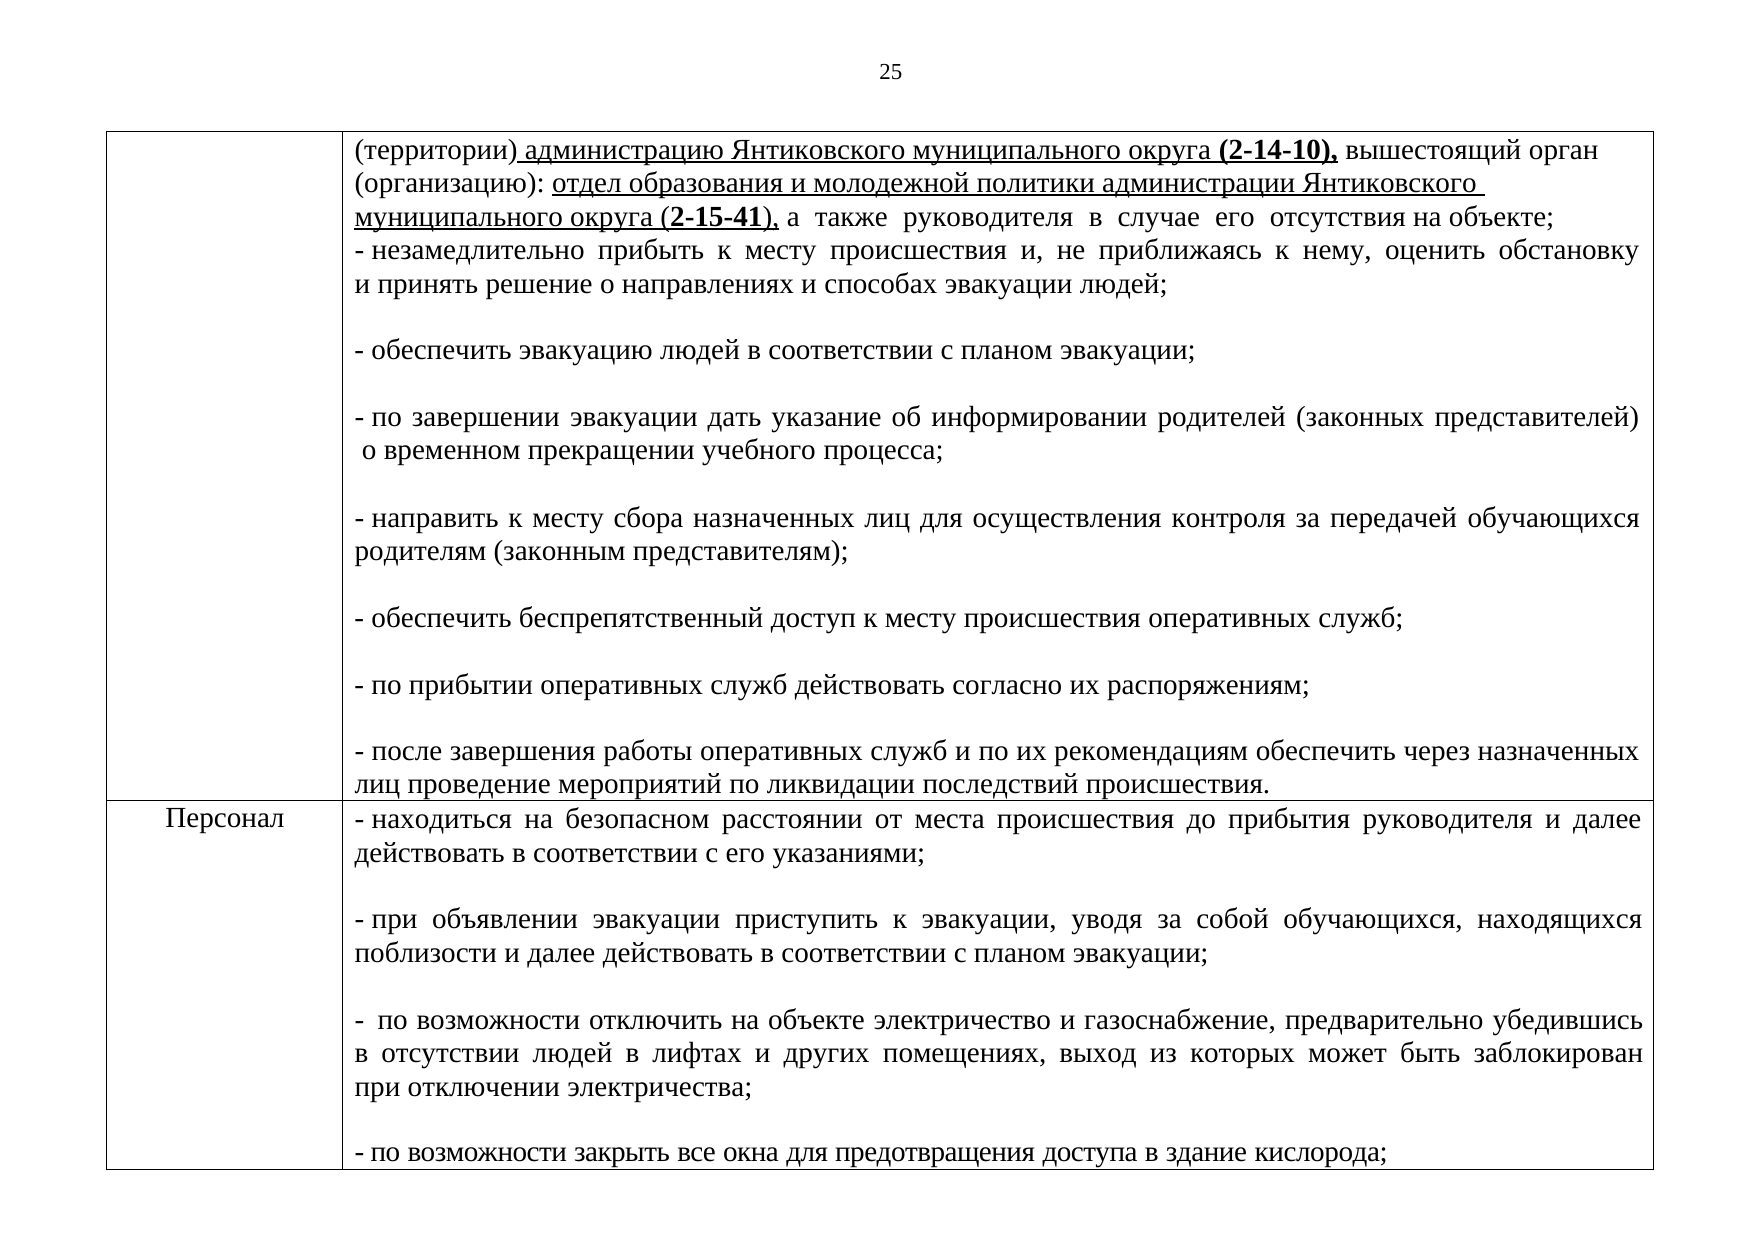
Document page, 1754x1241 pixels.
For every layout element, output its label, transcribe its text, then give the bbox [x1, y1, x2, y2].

table_header (территории) администрацию Янтиковского муниципального округа (2-14-10), вышестоящий орган (организацию): отдел образования и молодежной политики администрации Янтиковского муниципального округа (2-15-41), а также руководителя в случае его отсутствия на объекте; незамедлительно прибыть к месту происшествия и, не приближаясь к нему, оценить обстановку и принять решение о направлениях и способах эвакуации людей; обеспечить эвакуацию людей в соответствии с планом эвакуации; по завершении эвакуации дать указание об информировании родителей (законных представителей) о временном прекращении учебного процесса; направить к месту сбора назначенных лиц для осуществления контроля за передачей обучающихся родителям (законным представителям); обеспечить беспрепятственный доступ к месту происшествия оперативных служб; по прибытии оперативных служб действовать согласно их распоряжениям; после завершения работы оперативных служб и по их рекомендациям обеспечить через назначенных лиц проведение мероприятий по ликвидации последствий происшествия. [343, 132, 1653, 800]
table_cell находиться на безопасном расстоянии от места происшествия до прибытия руководителя и далее действовать в соответствии с его указаниями; при объявлении эвакуации приступить к эвакуации, уводя за собой обучающихся, находящихся поблизости и далее действовать в соответствии с планом эвакуации; по возможности отключить на объекте электричество и газоснабжение, предварительно убедившись в отсутствии людей в лифтах и других помещениях, выход из которых может быть заблокирован при отключении электричества; по возможности закрыть все окна для предотвращения доступа в здание кислорода; [343, 801, 1653, 1169]
table_header [107, 132, 342, 800]
table_cell Персонал [107, 801, 342, 1169]
